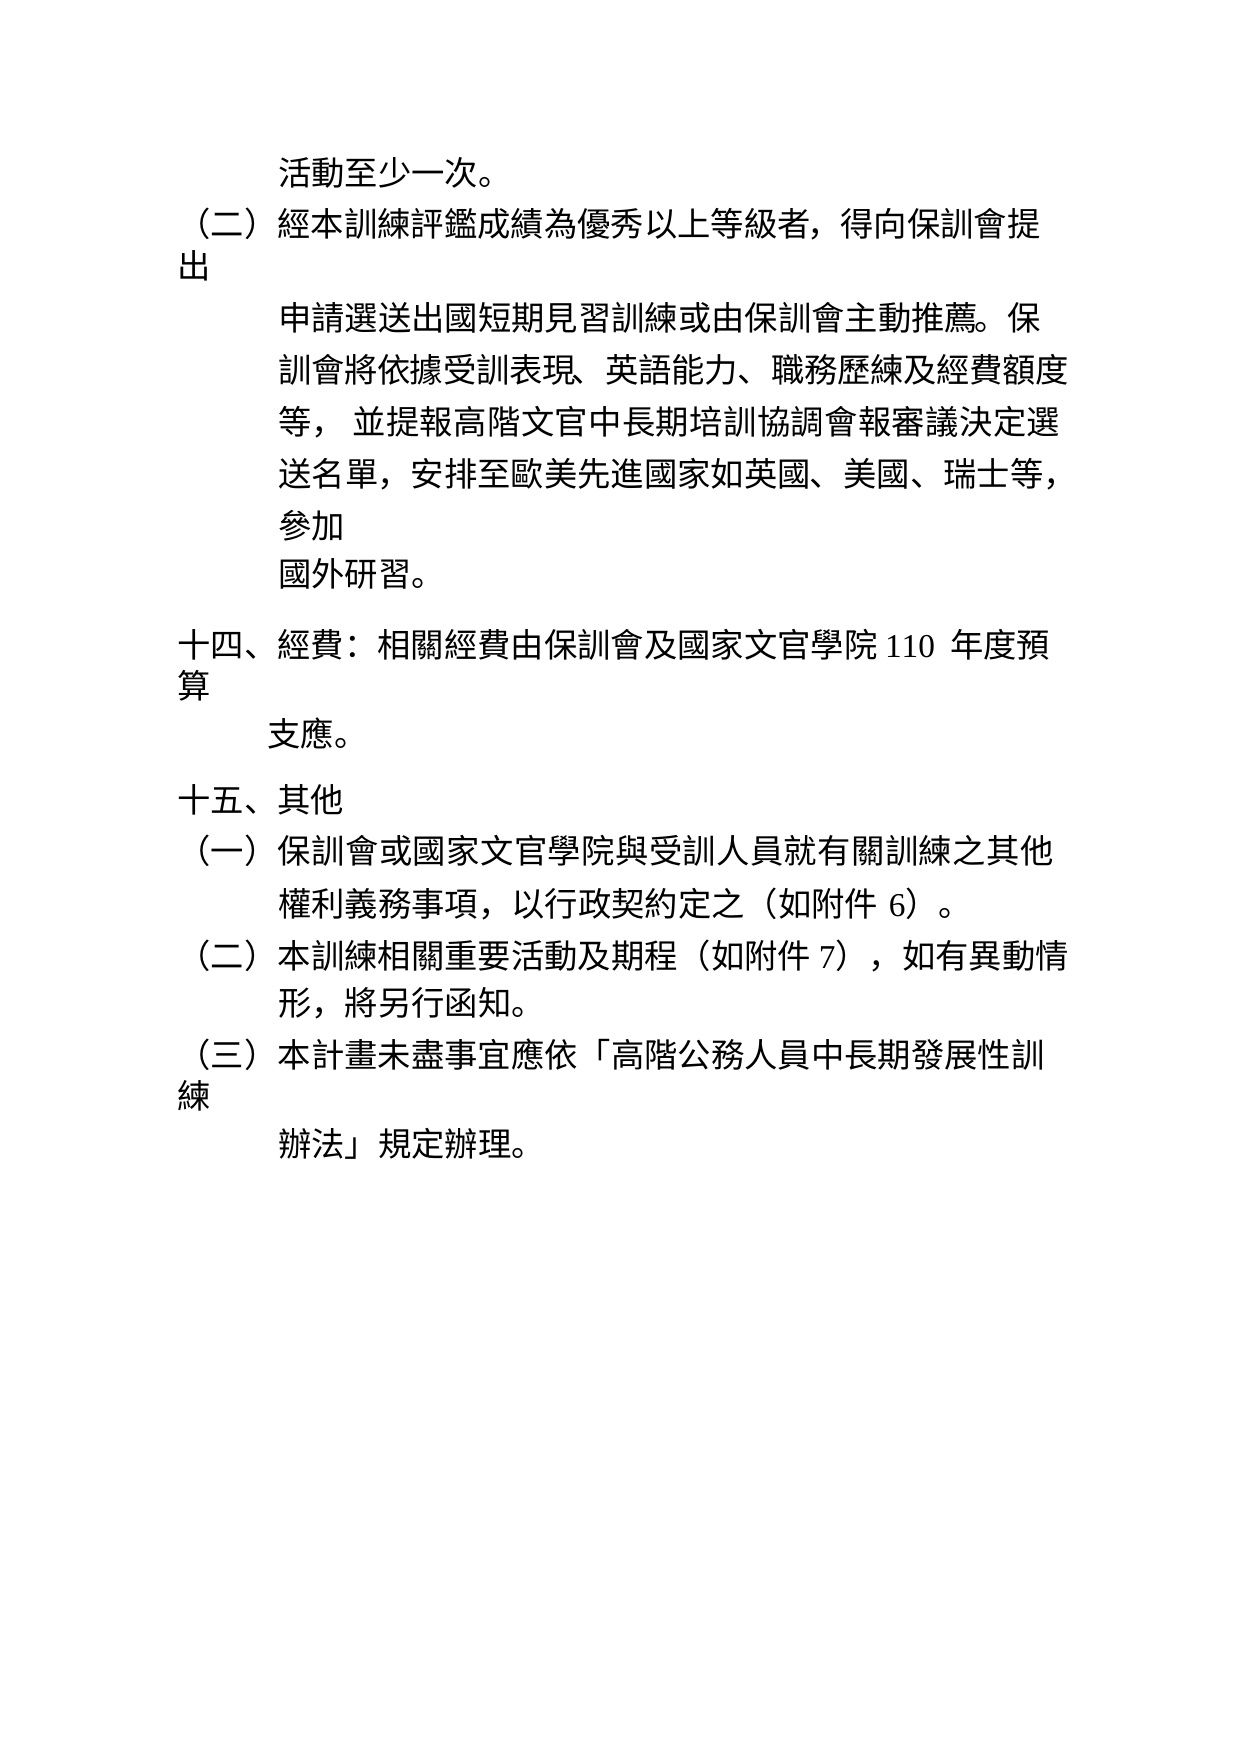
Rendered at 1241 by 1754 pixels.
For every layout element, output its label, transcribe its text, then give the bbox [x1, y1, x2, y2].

text 活動至少一次。 [278, 152, 1070, 193]
text （一）保訓會或國家文官學院與受訓人員就有關訓練之其他 [177, 831, 1070, 872]
text （二）本訓練相關重要活動及期程（如附件 7），如有異動情 [177, 935, 1070, 977]
text 十五、其他 [177, 779, 1070, 821]
text （二）經本訓練評鑑成績為優秀以上等級者，得向保訓會提出 [177, 203, 1070, 286]
text 申請選送出國短期見習訓練或由保訓會主動推薦。保訓會將依據受訓表現、英語能力、職務歷練及經費額度等， 並提報高階文官中長期培訓協調會報審議決定選送名單，安排至歐美先進國家如英國、美國、瑞士等，參加 [278, 288, 1070, 549]
text 權利義務事項，以行政契約定之（如附件6）。 [278, 883, 1070, 924]
text 辦法」規定辦理。 [278, 1123, 1070, 1165]
text 國外研習。 [278, 553, 1070, 595]
text 支應。 [267, 713, 1070, 755]
text 十四、經費：相關經費由保訓會及國家文官學院 110年度預算 [177, 624, 1070, 707]
text （三）本計畫未盡事宜應依「高階公務人員中長期發展性訓練 [177, 1034, 1070, 1117]
text 形，將另行函知。 [278, 982, 1070, 1024]
